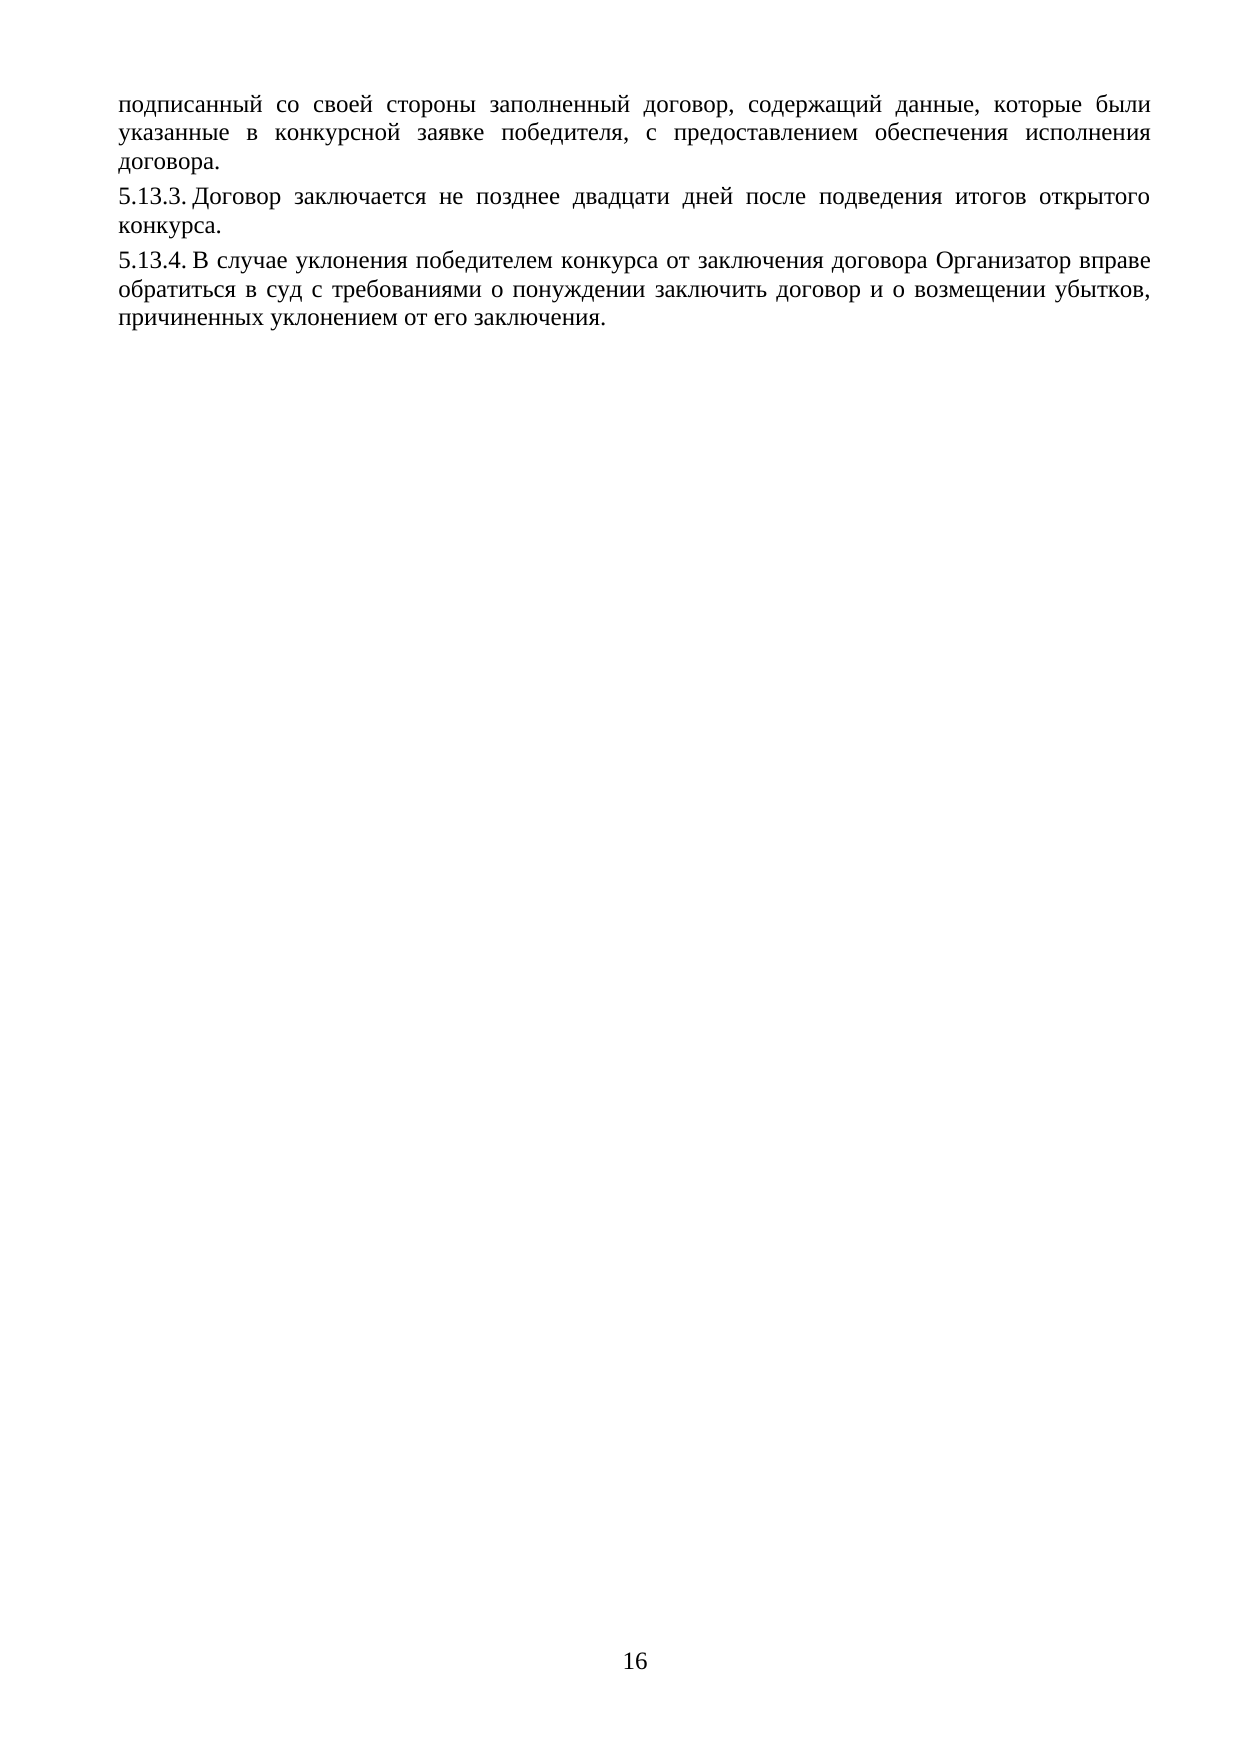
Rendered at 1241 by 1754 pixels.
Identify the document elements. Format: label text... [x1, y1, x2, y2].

list Договор заключается не позднее двадцати дней после подведения итогов открытого конкурса. [118, 181, 1152, 239]
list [118, 89, 1152, 175]
list В случае уклонения победителем конкурса от заключения договора Организатор вправе обратиться в суд с требованиями о понуждении заключить договор и о возмещении убытков, причиненных уклонением от его заключения. [118, 245, 1152, 331]
